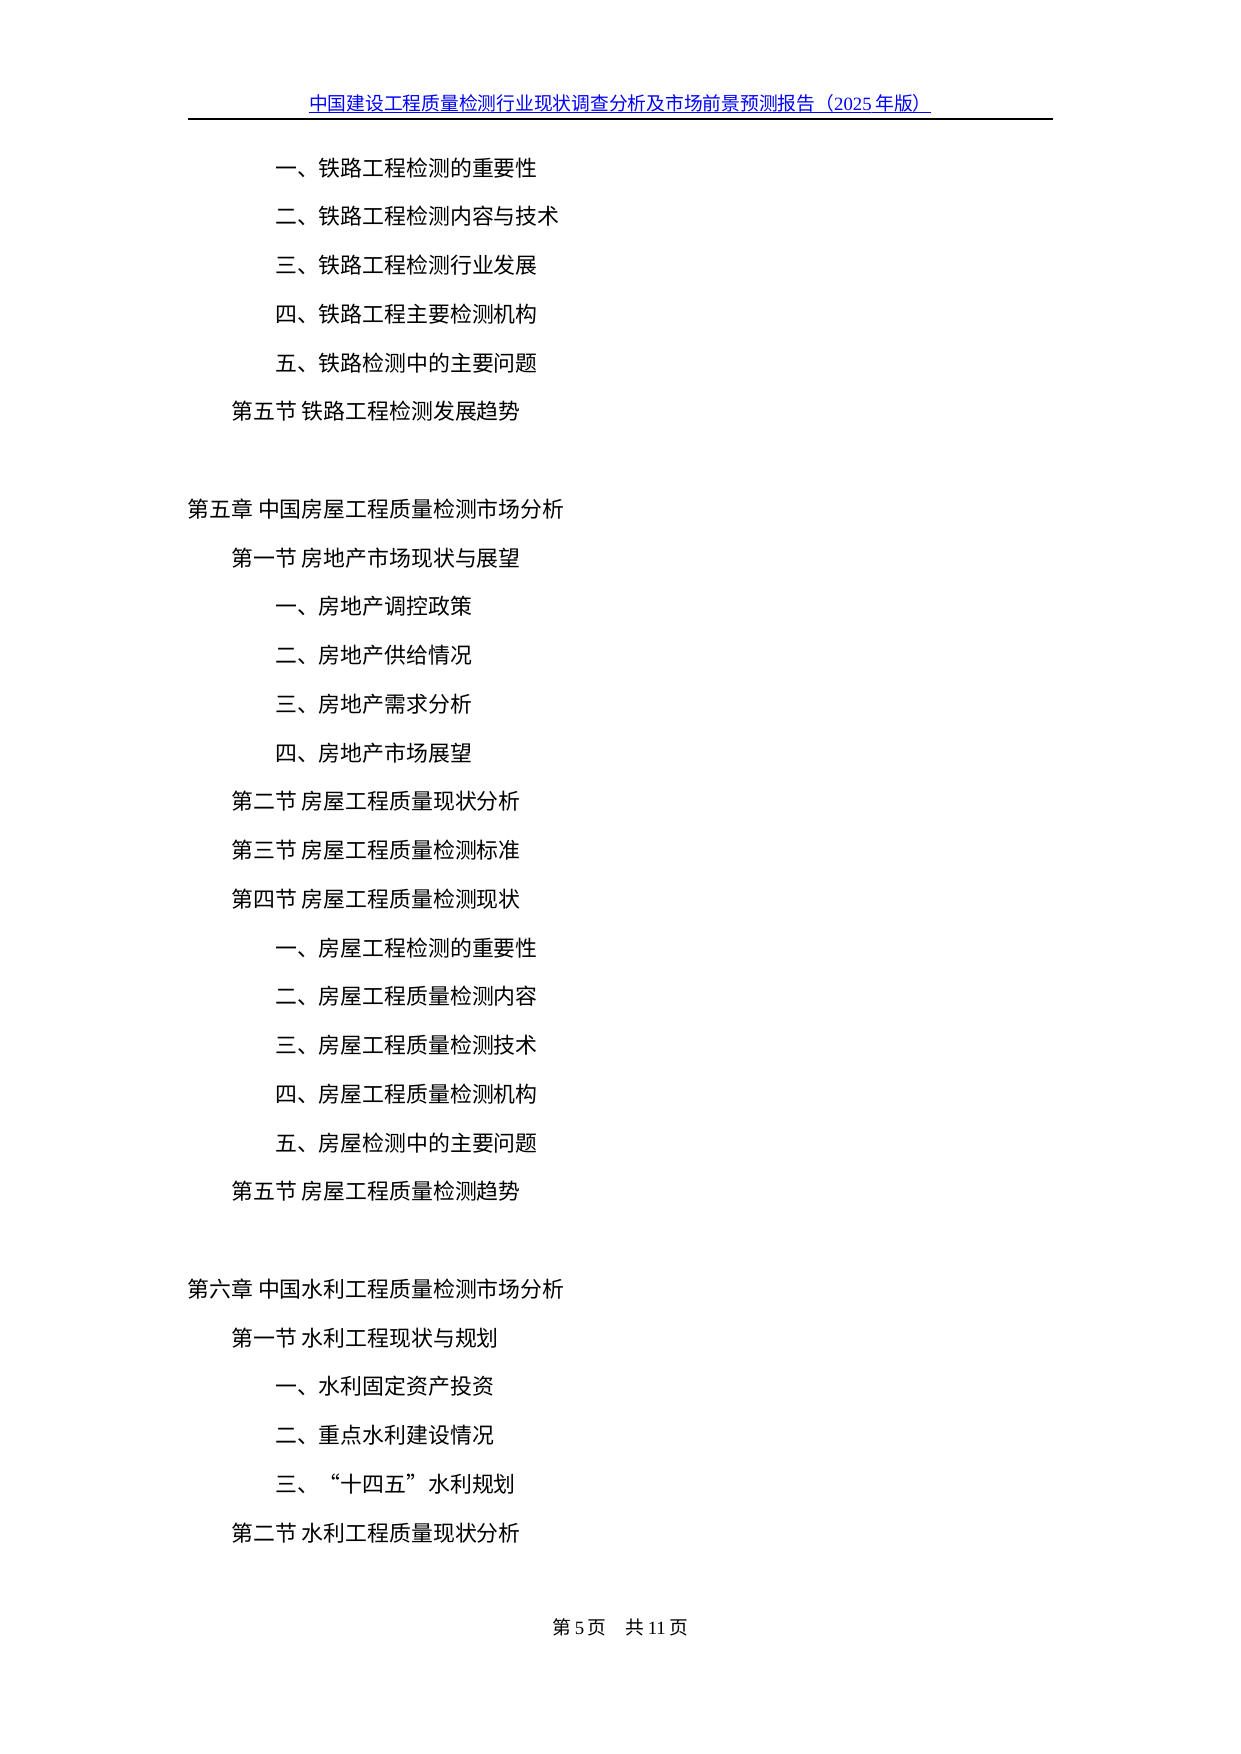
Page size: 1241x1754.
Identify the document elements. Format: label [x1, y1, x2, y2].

text [187, 150, 1053, 1548]
